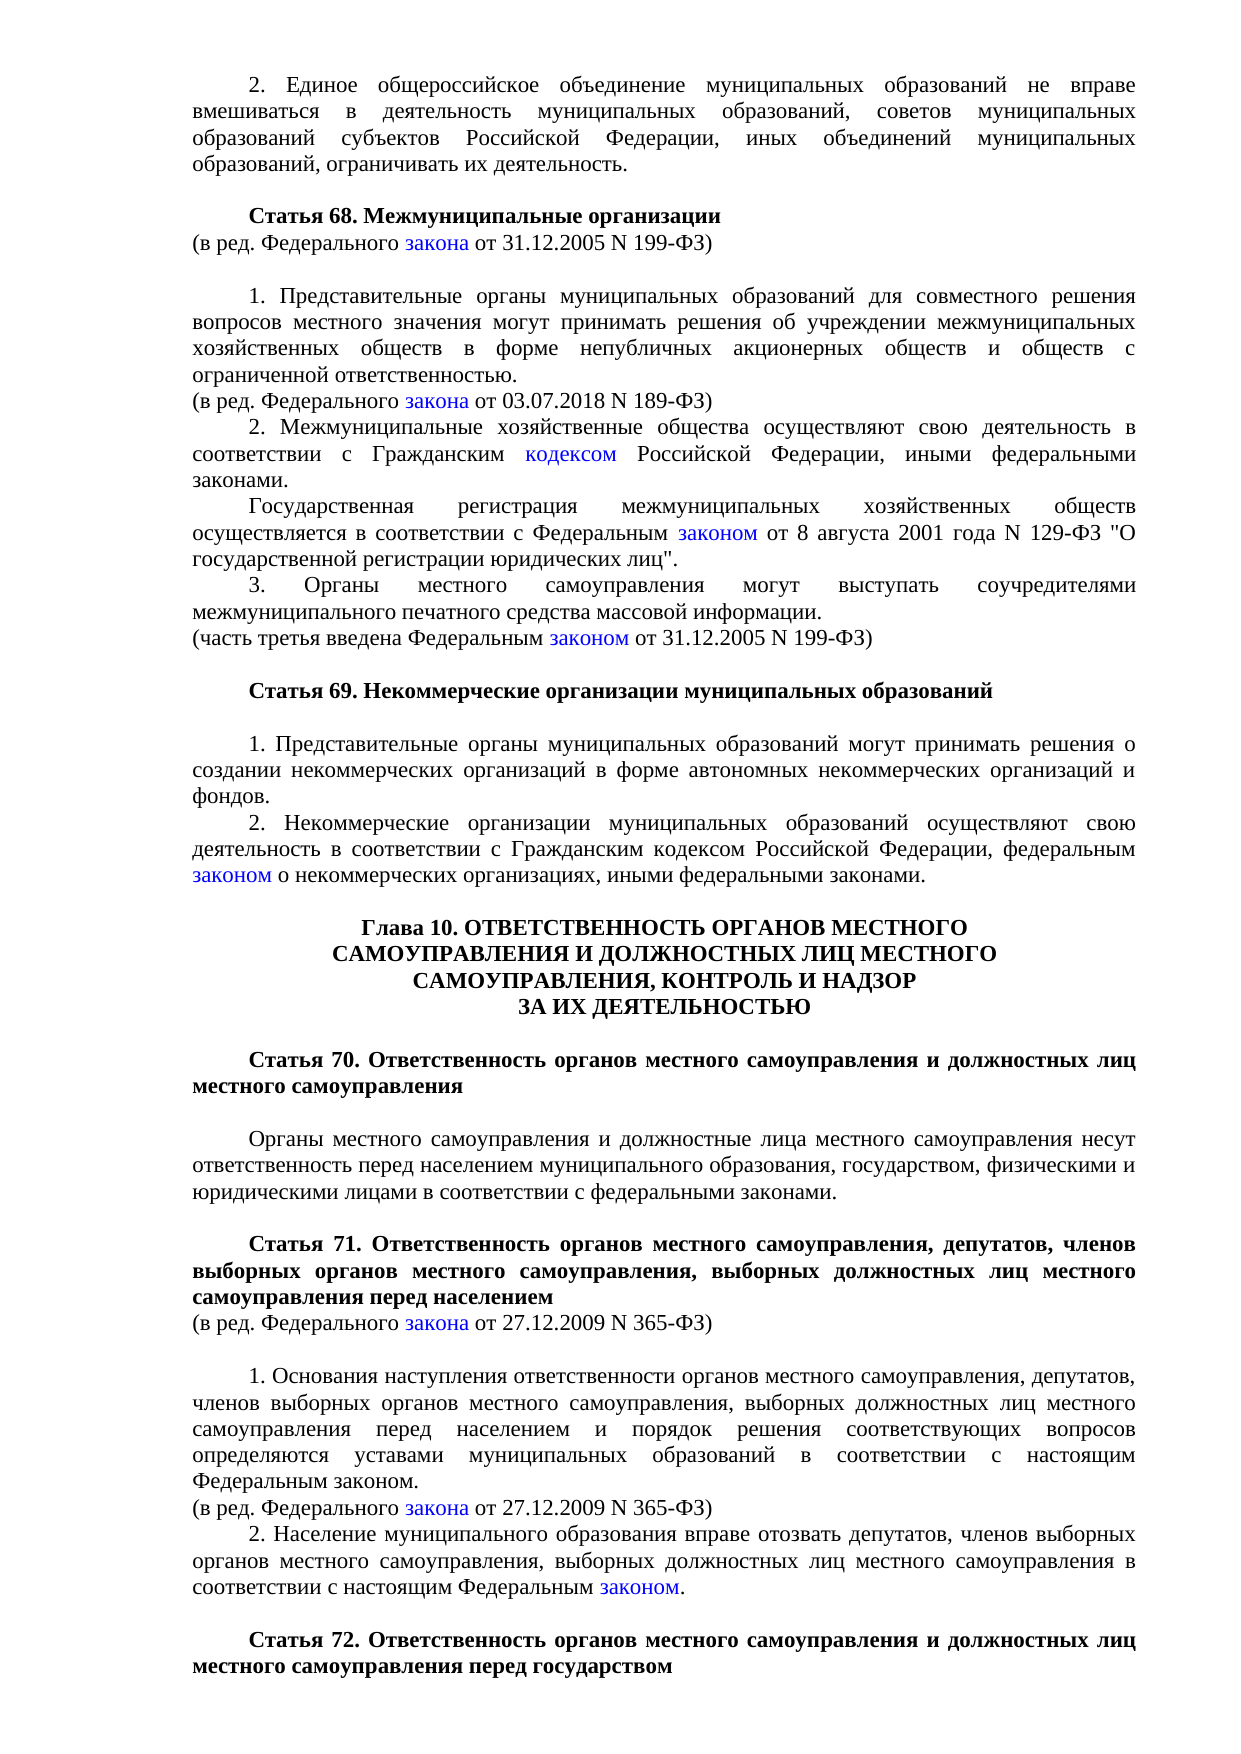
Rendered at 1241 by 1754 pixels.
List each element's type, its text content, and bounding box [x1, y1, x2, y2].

text ЗА ИХ ДЕЯТЕЛЬНОСТЬЮ [192, 993, 1137, 1019]
text 3. Органы местного самоуправления могут выступать соучредителями межмуниципального печатного средства массовой информации. [192, 572, 1137, 624]
text (в ред. Федерального закона от 27.12.2009 N 365-ФЗ) [192, 1309, 1137, 1336]
text (часть третья введена Федеральным законом от 31.12.2005 N 199-ФЗ) [192, 624, 1137, 651]
text 2. Население муниципального образования вправе отозвать депутатов, членов выборных органов местного самоуправления, выборных должностных лиц местного самоуправления в соответствии с настоящим Федеральным законом. [192, 1520, 1137, 1599]
text Статья 72. Ответственность органов местного самоуправления и должностных лиц местного самоуправления перед государством [192, 1626, 1137, 1678]
text Статья 68. Межмуниципальные организации [192, 203, 1137, 229]
text 2. Некоммерческие организации муниципальных образований осуществляют свою деятельность в соответствии с Гражданским кодексом Российской Федерации, федеральным законом о некоммерческих организациях, иными федеральными законами. [192, 809, 1137, 888]
text (в ред. Федерального закона от 27.12.2009 N 365-ФЗ) [192, 1494, 1137, 1520]
text САМОУПРАВЛЕНИЯ, КОНТРОЛЬ И НАДЗОР [192, 967, 1137, 993]
text 1. Основания наступления ответственности органов местного самоуправления, депутатов, членов выборных органов местного самоуправления, выборных должностных лиц местного самоуправления перед населением и порядок решения соответствующих вопросов определяются уставами муниципальных образований в соответствии с настоящим Федеральным законом. [192, 1362, 1137, 1494]
text Государственная регистрация межмуниципальных хозяйственных обществ осуществляется в соответствии с Федеральным законом от 8 августа 2001 года N 129-ФЗ "О государственной регистрации юридических лиц". [192, 492, 1137, 572]
text 1. Представительные органы муниципальных образований для совместного решения вопросов местного значения могут принимать решения об учреждении межмуниципальных хозяйственных обществ в форме непубличных акционерных обществ и обществ с ограниченной ответственностью. [192, 282, 1137, 387]
text (в ред. Федерального закона от 03.07.2018 N 189-ФЗ) [192, 387, 1137, 413]
text 2. Межмуниципальные хозяйственные общества осуществляют свою деятельность в соответствии с Гражданским кодексом Российской Федерации, иными федеральными законами. [192, 413, 1137, 492]
text 2. Единое общероссийское объединение муниципальных образований не вправе вмешиваться в деятельность муниципальных образований, советов муниципальных образований субъектов Российской Федерации, иных объединений муниципальных образований, ограничивать их деятельность. [192, 71, 1137, 176]
text Органы местного самоуправления и должностные лица местного самоуправления несут ответственность перед населением муниципального образования, государством, физическими и юридическими лицами в соответствии с федеральными законами. [192, 1125, 1137, 1204]
text САМОУПРАВЛЕНИЯ И ДОЛЖНОСТНЫХ ЛИЦ МЕСТНОГО [192, 941, 1137, 967]
text Статья 70. Ответственность органов местного самоуправления и должностных лиц местного самоуправления [192, 1046, 1137, 1099]
text Глава 10. ОТВЕТСТВЕННОСТЬ ОРГАНОВ МЕСТНОГО [192, 914, 1137, 941]
text Статья 71. Ответственность органов местного самоуправления, депутатов, членов выборных органов местного самоуправления, выборных должностных лиц местного самоуправления перед населением [192, 1230, 1137, 1309]
text 1. Представительные органы муниципальных образований могут принимать решения о создании некоммерческих организаций в форме автономных некоммерческих организаций и фондов. [192, 730, 1137, 809]
text Статья 69. Некоммерческие организации муниципальных образований [192, 677, 1137, 703]
text (в ред. Федерального закона от 31.12.2005 N 199-ФЗ) [192, 229, 1137, 255]
